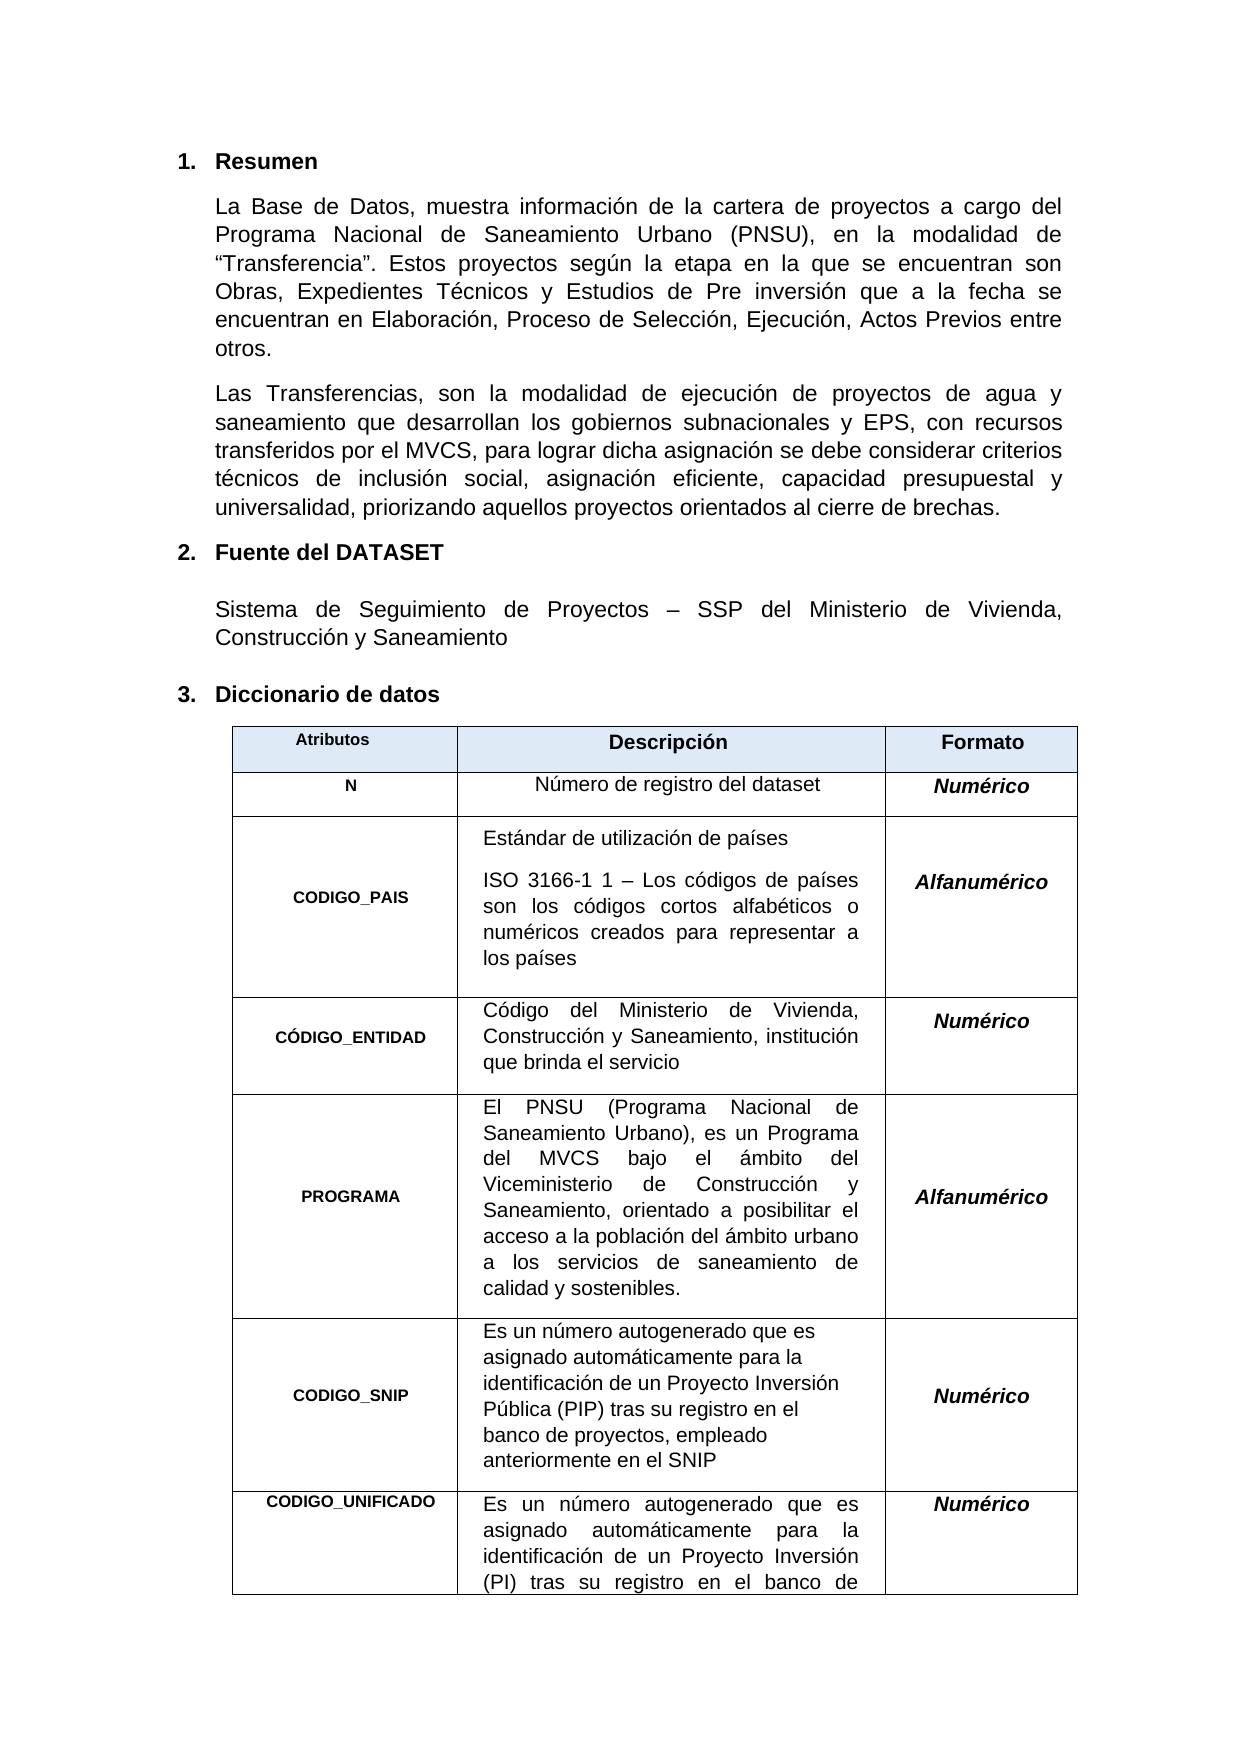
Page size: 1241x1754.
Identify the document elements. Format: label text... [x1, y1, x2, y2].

table_cell Numérico [886, 1492, 1077, 1593]
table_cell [458, 1492, 885, 1593]
table_cell El PNSU (Programa Nacional de Saneamiento Urbano), es un Programa del MVCS bajo el ámbito del Viceministerio de Construcción y Saneamiento, orientado a posibilitar el acceso a la población del ámbito urbano a los servicios de saneamiento de calidad y sostenibles. [458, 1095, 885, 1318]
table_cell Es un número autogenerado que es asignado automáticamente para la identificación de un Proyecto Inversión Pública (PIP) tras su registro en el banco de proyectos, empleado anteriormente en el SNIP [458, 1319, 885, 1491]
table_header Atributos [233, 727, 457, 772]
table_cell CODIGO_PAIS [233, 817, 457, 997]
text La Base de Datos, muestra información de la cartera de proyectos a cargo del Programa Nacional de Saneamiento Urbano (PNSU), en la modalidad de “Transferencia”. Estos proyectos según la etapa en la que se encuentran son Obras, Expedientes Técnicos y Estudios de Pre inversión que a la fecha se encuentran en Elaboración, Proceso de Selección, Ejecución, Actos Previos entre otros. [215, 193, 1063, 361]
table_cell N [233, 773, 457, 816]
table_cell Número de registro del dataset [458, 773, 885, 816]
table_cell Numérico [886, 1319, 1077, 1491]
list Diccionario de datos [177, 681, 1063, 707]
table_cell Estándar de utilización de países ISO 3166-1 1 – Los códigos de países son los códigos cortos alfabéticos o numéricos creados para representar a los países [458, 817, 885, 997]
table_cell Alfanumérico [886, 1095, 1077, 1318]
table_header Formato [886, 727, 1077, 772]
text Las Transferencias, son la modalidad de ejecución de proyectos de agua y saneamiento que desarrollan los gobiernos subnacionales y EPS, con recursos transferidos por el MVCS, para lograr dicha asignación se debe considerar criterios técnicos de inclusión social, asignación eficiente, capacidad presupuestal y universalidad, priorizando aquellos proyectos orientados al cierre de brechas. [215, 380, 1063, 520]
table_cell Numérico [886, 998, 1077, 1093]
list Resumen [177, 148, 1063, 174]
table_header Descripción [458, 727, 885, 772]
table_cell CODIGO_SNIP [233, 1319, 457, 1491]
table_cell Alfanumérico [886, 817, 1077, 997]
table_cell CODIGO_UNIFICADO [233, 1492, 457, 1593]
table_cell CÓDIGO_ENTIDAD [233, 998, 457, 1093]
table_cell Código del Ministerio de Vivienda, Construcción y Saneamiento, institución que brinda el servicio [458, 998, 885, 1093]
table_cell Numérico [886, 773, 1077, 816]
text Sistema de Seguimiento de Proyectos – SSP del Ministerio de Vivienda, Construcción y Saneamiento [215, 596, 1063, 651]
table_cell PROGRAMA [233, 1095, 457, 1318]
list Fuente del DATASET [177, 539, 1063, 565]
